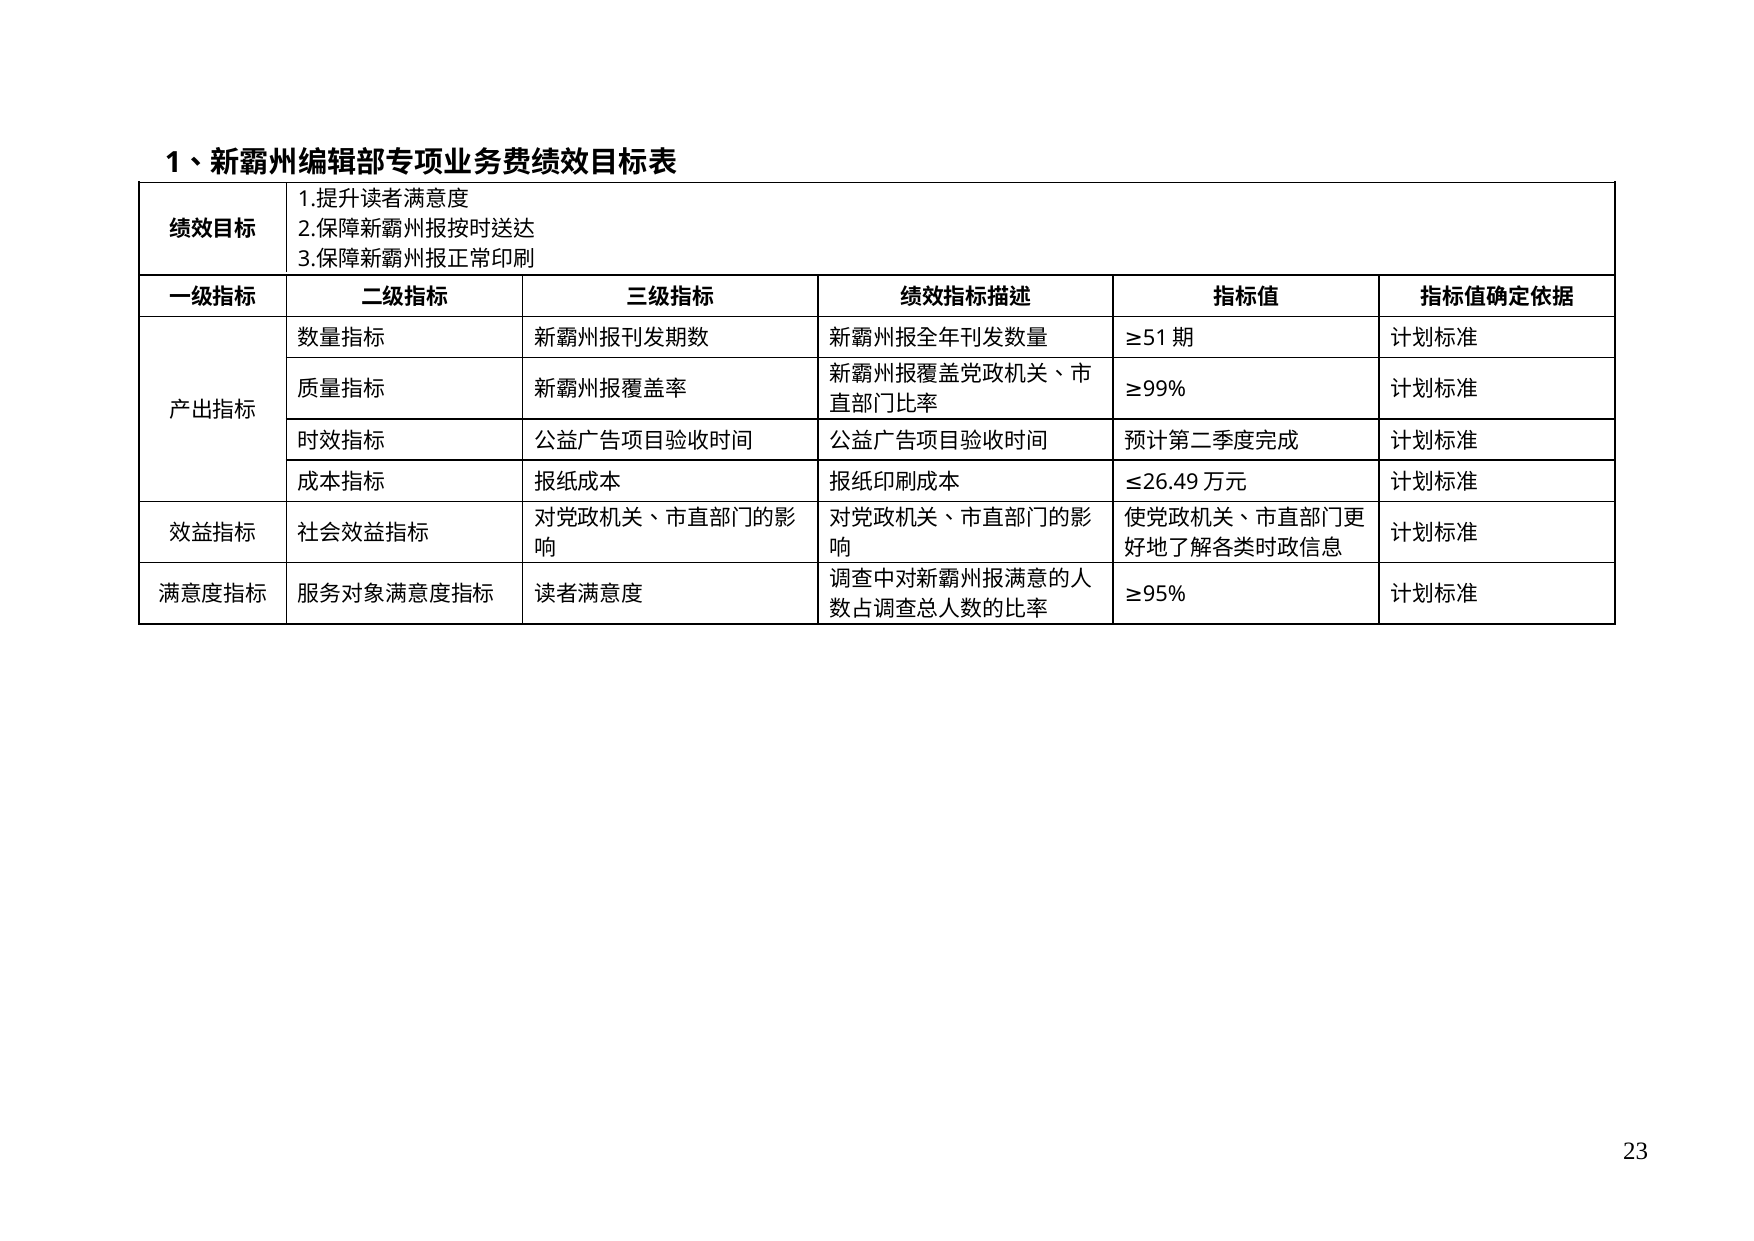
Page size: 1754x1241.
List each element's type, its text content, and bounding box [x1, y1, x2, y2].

table_cell ≥51期 [1114, 317, 1378, 357]
table_cell 效益指标 [140, 502, 286, 562]
table_header 三级指标 [523, 276, 817, 316]
table_cell 满意度指标 [140, 563, 286, 623]
table_cell 质量指标 [287, 358, 522, 418]
table_cell 使党政机关、市直部门更好地了解各类时政信息 [1114, 502, 1378, 562]
table_cell 计划标准 [1380, 420, 1614, 459]
table_header 指标值 [1114, 276, 1378, 316]
table_cell ≥95% [1114, 563, 1378, 623]
table_cell 公益广告项目验收时间 [523, 420, 817, 459]
table_cell 计划标准 [1380, 358, 1614, 418]
table_cell 报纸印刷成本 [819, 461, 1112, 501]
table_cell 读者满意度 [523, 563, 817, 623]
table_cell 数量指标 [287, 317, 522, 357]
table_cell 预计第二季度完成 [1114, 420, 1378, 459]
table_cell 新霸州报覆盖率 [523, 358, 817, 418]
table_cell 计划标准 [1380, 563, 1614, 623]
table_header 指标值确定依据 [1380, 276, 1614, 316]
table_cell 新霸州报刊发期数 [523, 317, 817, 357]
table_cell 对党政机关、市直部门的影响 [523, 502, 817, 562]
table_header 绩效目标 [140, 183, 286, 272]
table_cell ≥99% [1114, 358, 1378, 418]
table_cell 成本指标 [287, 461, 522, 501]
table_cell 时效指标 [287, 420, 522, 459]
table_cell 产出指标 [140, 317, 286, 501]
table_cell 计划标准 [1380, 502, 1614, 562]
table_cell 调查中对新霸州报满意的人数占调查总人数的比率 [819, 563, 1112, 623]
table_cell 公益广告项目验收时间 [819, 420, 1112, 459]
table_header 绩效指标描述 [819, 276, 1112, 316]
table_cell 计划标准 [1380, 461, 1614, 501]
table_header 一级指标 [140, 276, 286, 316]
table_cell 计划标准 [1380, 317, 1614, 357]
table_cell 服务对象满意度指标 [287, 563, 522, 623]
table_cell 报纸成本 [523, 461, 817, 501]
text 1、新霸州编辑部专项业务费绩效目标表 [106, 142, 1648, 181]
table_cell 对党政机关、市直部门的影响 [819, 502, 1112, 562]
table_cell 新霸州报全年刊发数量 [819, 317, 1112, 357]
table_cell ≤26.49万元 [1114, 461, 1378, 501]
table_cell 新霸州报覆盖党政机关、市直部门比率 [819, 358, 1112, 418]
table_header 1.提升读者满意度 2.保障新霸州报按时送达 3.保障新霸州报正常印刷 [287, 183, 1614, 272]
table_cell 社会效益指标 [287, 502, 522, 562]
table_header 二级指标 [287, 276, 522, 316]
